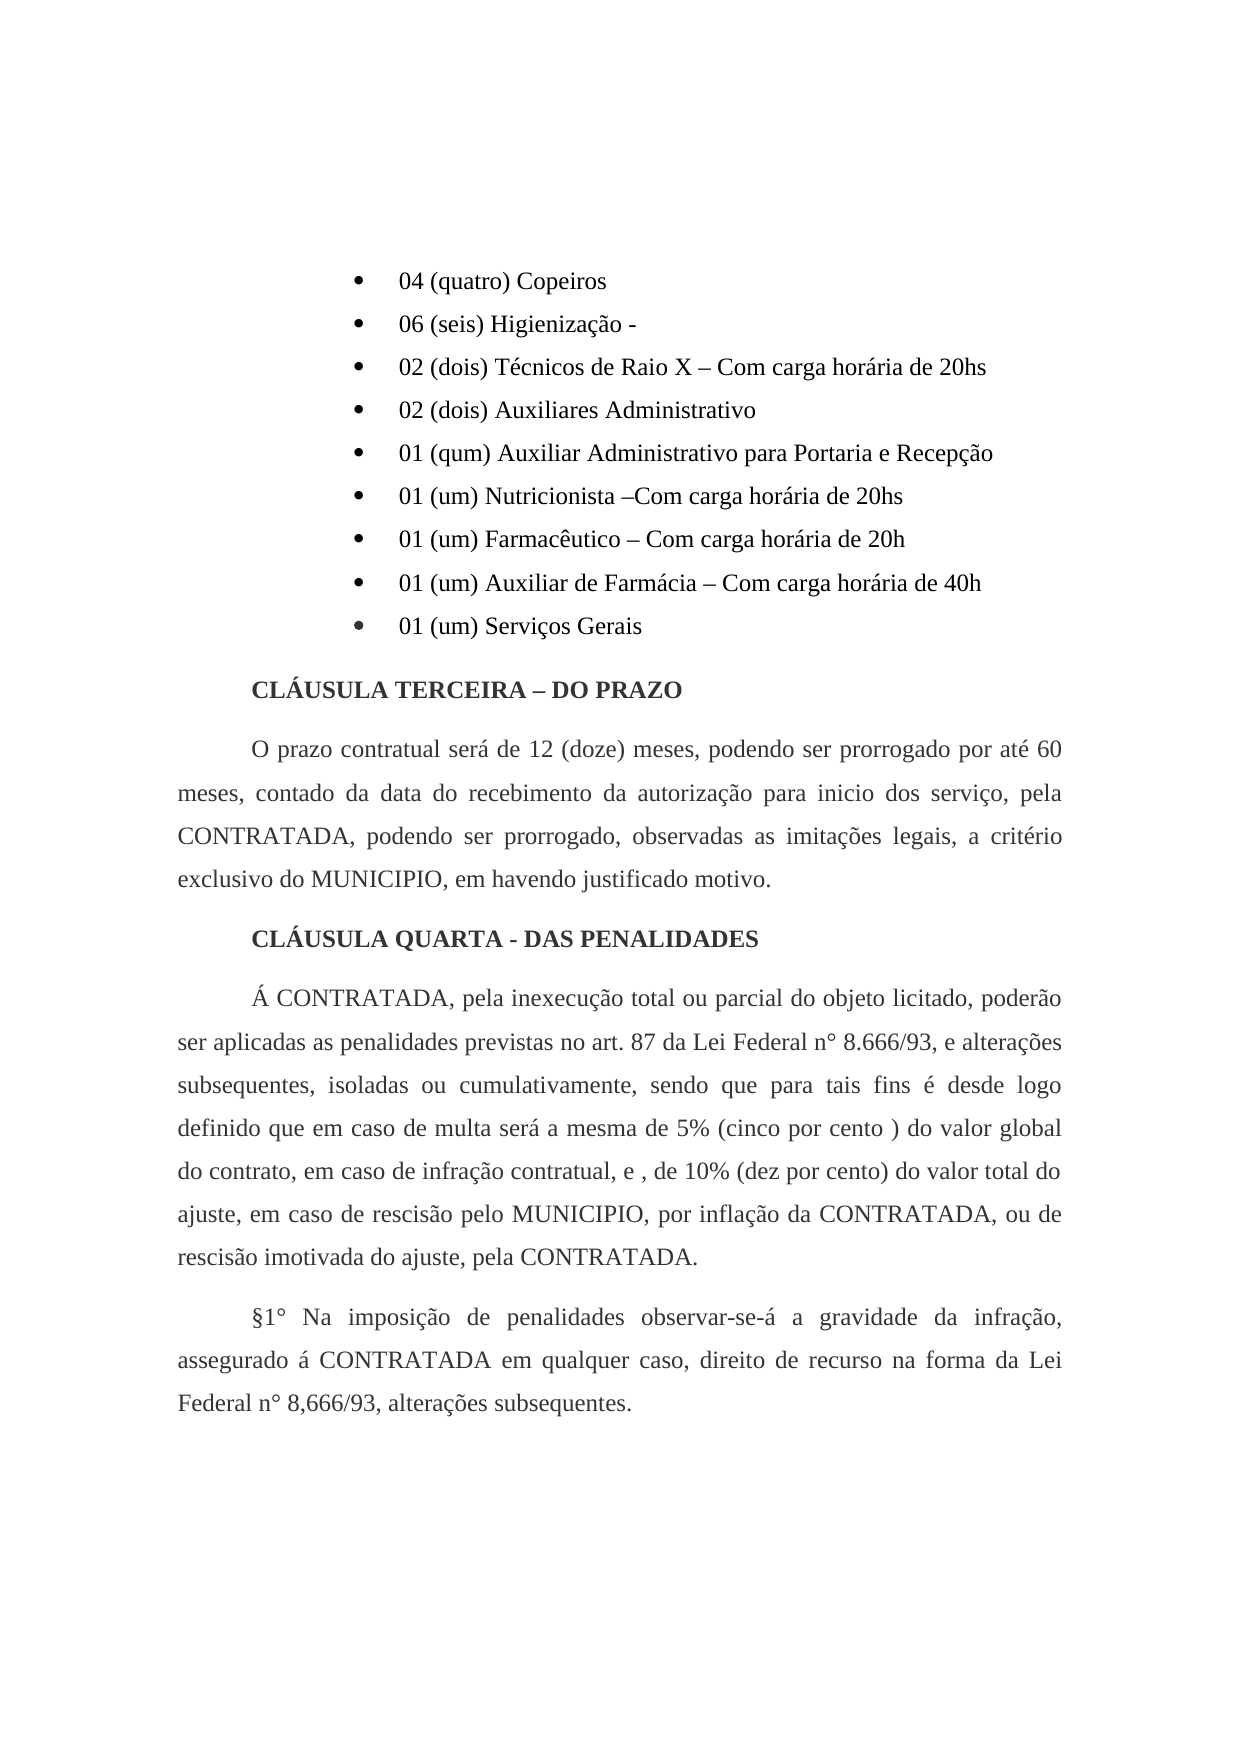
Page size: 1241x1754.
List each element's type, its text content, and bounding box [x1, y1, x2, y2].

text CLÁUSULA QUARTA - DAS PENALIDADES [177, 924, 1063, 952]
text §1° Na imposição de penalidades observar-se-á a gravidade da infração, assegurado á CONTRATADA em qualquer caso, direito de recurso na forma da Lei Federal n° 8,666/93, alterações subsequentes. [177, 1302, 1063, 1417]
list 04 (quatro) Copeiros [354, 266, 1063, 294]
text O prazo contratual será de 12 (doze) meses, podendo ser prorrogado por até 60 meses, contado da data do recebimento da autorização para inicio dos serviço, pela CONTRATADA, podendo ser prorrogado, observadas as imitações legais, a critério exclusivo do MUNICIPIO, em havendo justificado motivo. [177, 734, 1063, 893]
text CLÁUSULA TERCEIRA – DO PRAZO [177, 675, 1063, 703]
text Á CONTRATADA, pela inexecução total ou parcial do objeto licitado, poderão ser aplicadas as penalidades previstas no art. 87 da Lei Federal n° 8.666/93, e alterações subsequentes, isoladas ou cumulativamente, sendo que para tais fins é desde logo definido que em caso de multa será a mesma de 5% (cinco por cento ) do valor global do contrato, em caso de infração contratual, e , de 10% (dez por cento) do valor total do ajuste, em caso de rescisão pelo MUNICIPIO, por inflação da CONTRATADA, ou de rescisão imotivada do ajuste, pela CONTRATADA. [177, 983, 1063, 1271]
list 01 (um) Farmacêutico – Com carga horária de 20h [354, 524, 1063, 553]
list 02 (dois) Auxiliares Administrativo [354, 395, 1063, 424]
list 01 (um) Nutricionista –Com carga horária de 20hs [354, 481, 1063, 510]
list 06 (seis) Higienização - [354, 309, 1063, 338]
list 01 (qum) Auxiliar Administrativo para Portaria e Recepção [354, 438, 1063, 467]
list 01 (um) Auxiliar de Farmácia – Com carga horária de 40h [354, 568, 1063, 596]
list 01 (um) Serviços Gerais [354, 611, 1063, 639]
list 02 (dois) Técnicos de Raio X – Com carga horária de 20hs [354, 352, 1063, 381]
